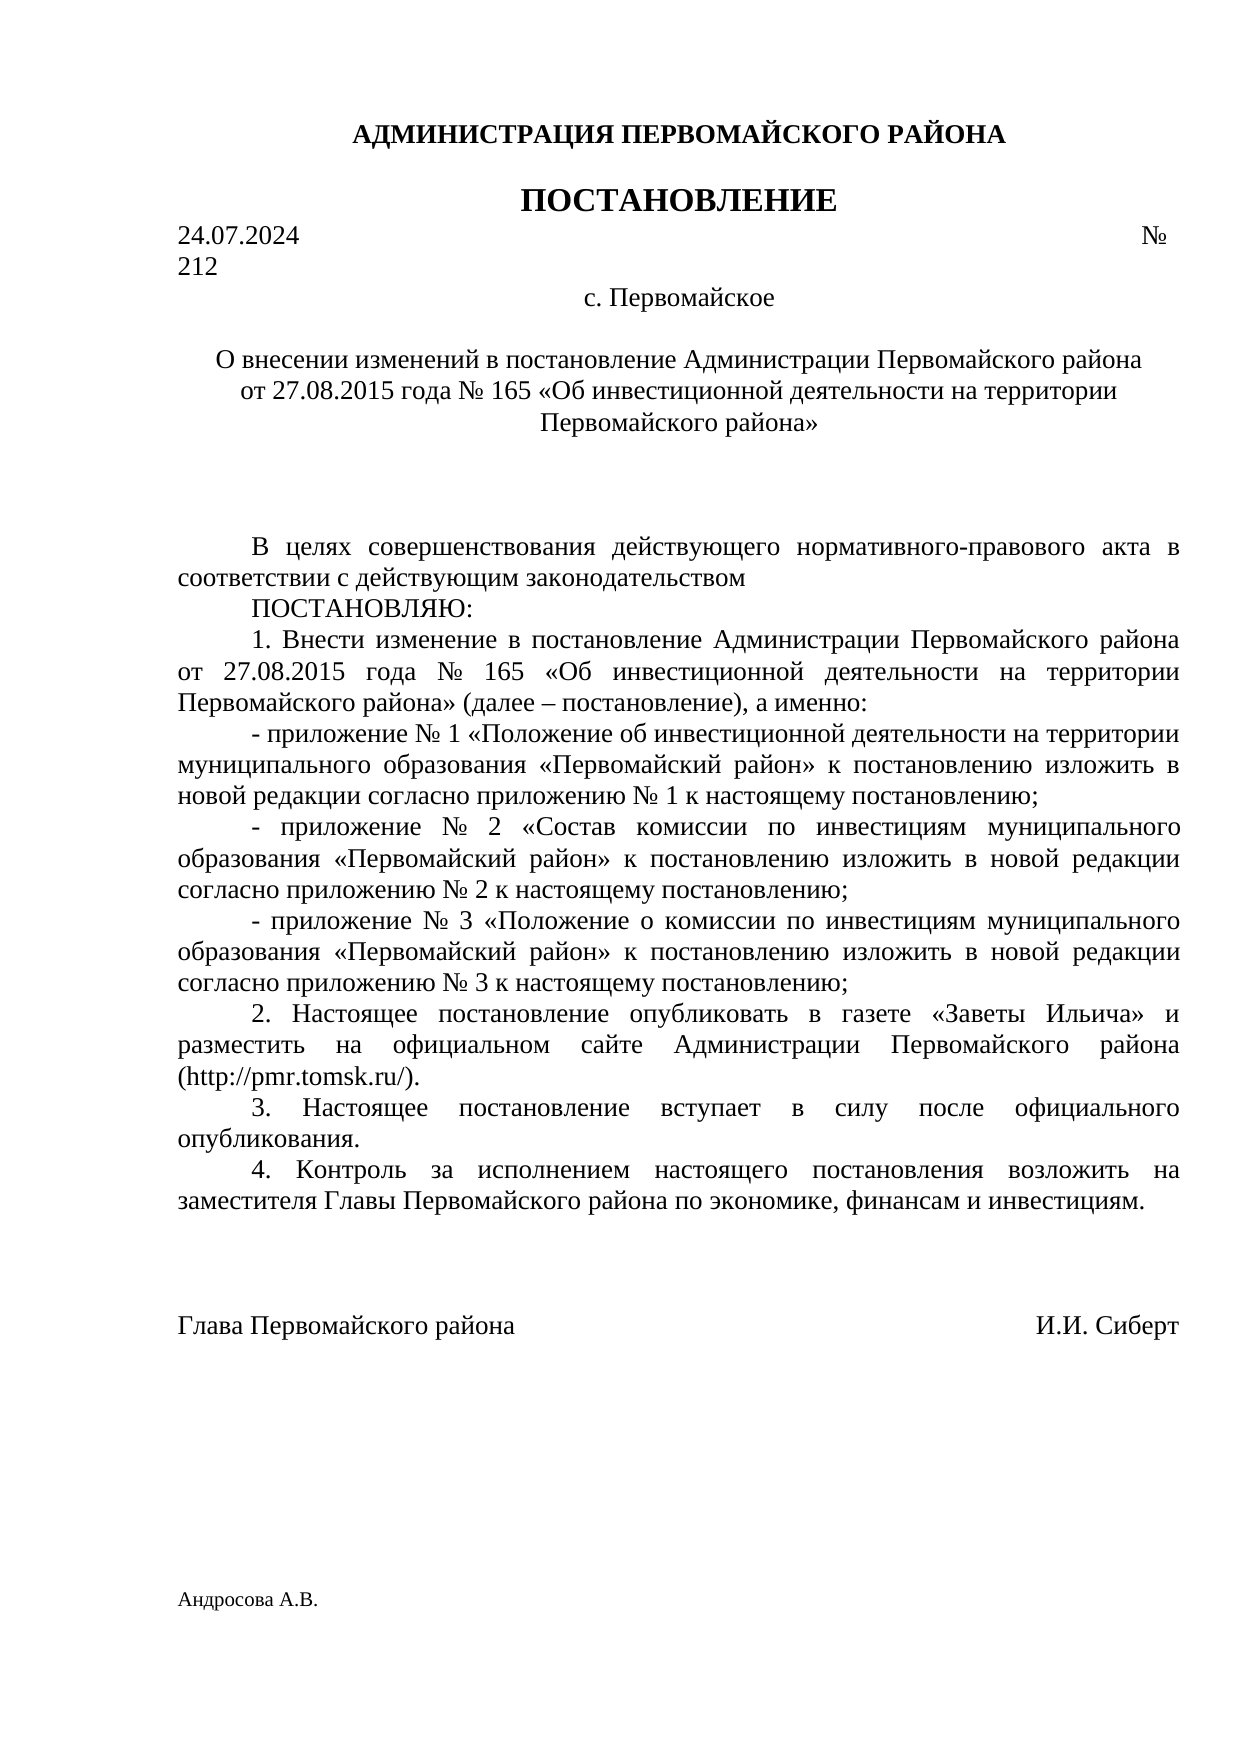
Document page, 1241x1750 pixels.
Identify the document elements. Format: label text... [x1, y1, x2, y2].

text от 27.08.2015 года № 165 «Об инвестиционной деятельности на территории Первомайского района» [177, 374, 1181, 437]
text ПОСТАНОВЛЯЮ: [177, 592, 1181, 624]
text Глава Первомайского района И.И. Сиберт [177, 1309, 1181, 1340]
text 1. Внести изменение в постановление Администрации Первомайского района от 27.08.2015 года № 165 «Об инвестиционной деятельности на территории Первомайского района» (далее – постановление), а именно: [177, 624, 1181, 717]
text 2. Настоящее постановление опубликовать в газете «Заветы Ильича» и разместить на официальном сайте Администрации Первомайского района (http://pmr.tomsk.ru/). [177, 997, 1181, 1091]
text 4. Контроль за исполнением настоящего постановления возложить на заместителя Главы Первомайского района по экономике, финансам и инвестициям. [177, 1153, 1181, 1215]
text Андросова А.В. [177, 1587, 1181, 1611]
text - приложение № 2 «Состав комиссии по инвестициям муниципального образования «Первомайский район» к постановлению изложить в новой редакции согласно приложению № 2 к настоящему постановлению; [177, 811, 1181, 904]
text с. Первомайское [177, 281, 1181, 312]
subtitle 24.07.2024 № 212 [177, 219, 1181, 281]
text - приложение № 3 «Положение о комиссии по инвестициям муниципального образования «Первомайский район» к постановлению изложить в новой редакции согласно приложению № 3 к настоящему постановлению; [177, 904, 1181, 997]
subtitle ПОСТАНОВЛЕНИЕ [177, 180, 1181, 219]
text АДМИНИСТРАЦИЯ ПЕРВОМАЙСКОГО РАЙОНА [177, 118, 1181, 149]
text В целях совершенствования действующего нормативного-правового акта в соответствии с действующим законодательством [177, 530, 1181, 592]
text О внесении изменений в постановление Администрации Первомайского района [177, 343, 1181, 374]
list - приложение № 1 «Положение об инвестиционной деятельности на территории муниципального образования «Первомайский район» к постановлению изложить в новой редакции согласно приложению № 1 к настоящему постановлению; [177, 717, 1181, 811]
text 3. Настоящее постановление вступает в силу после официального опубликования. [177, 1091, 1181, 1153]
